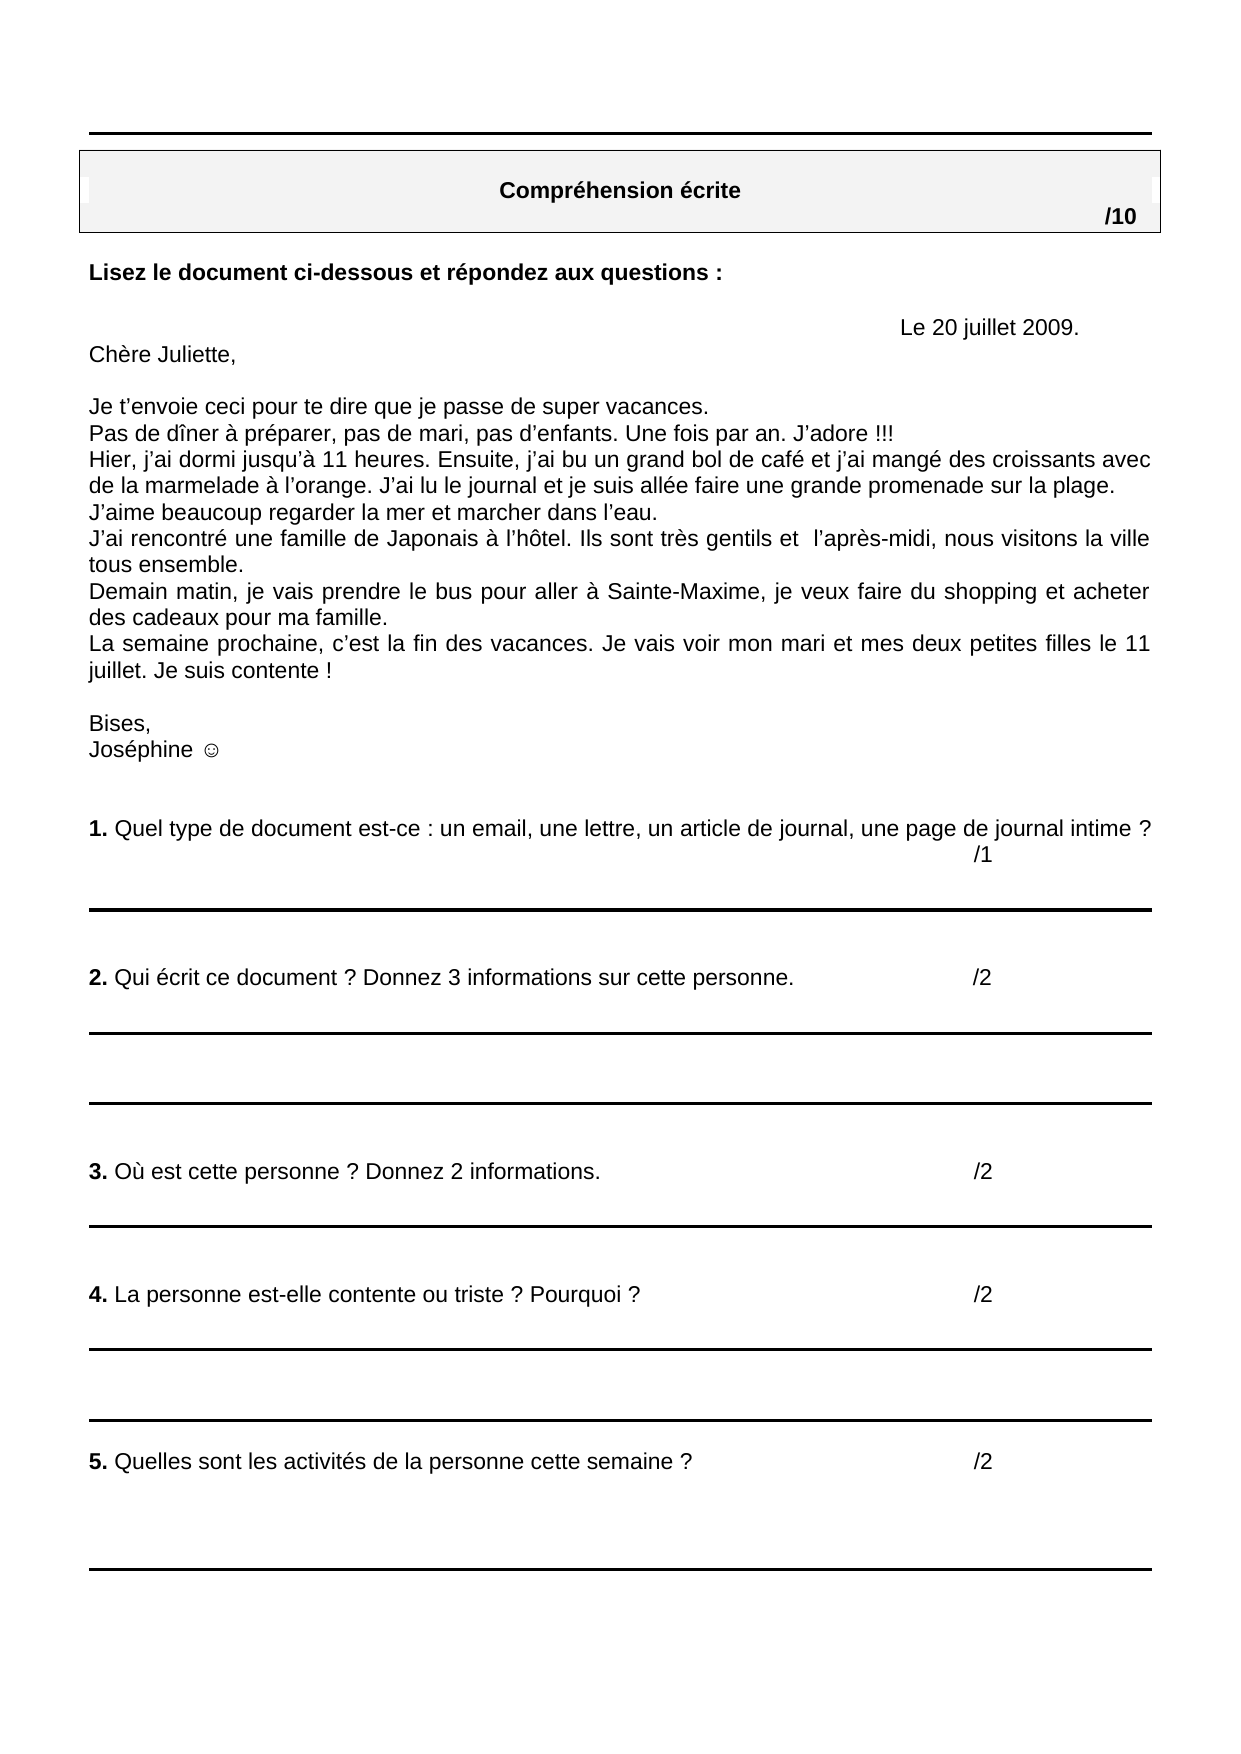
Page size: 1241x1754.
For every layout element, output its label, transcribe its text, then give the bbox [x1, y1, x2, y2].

text Joséphine ☺ [89, 736, 1152, 762]
text Hier, j’ai dormi jusqu’à 11 heures. Ensuite, j’ai bu un grand bol de café et j’ai mangé des croissants avec de la marmelade à l’orange. J’ai lu le journal et je suis allée faire une grande promenade sur la plage. [89, 446, 1152, 499]
text Je t’envoie ceci pour te dire que je passe de super vacances. [89, 393, 1152, 419]
text /10 [80, 202, 1160, 232]
text 4. La personne est-elle contente ou triste ? Pourquoi ? /2 [89, 1281, 1152, 1307]
text Le 20 juillet 2009. [89, 314, 1152, 341]
text Compréhension écrite [89, 177, 1152, 202]
text 5. Quelles sont les activités de la personne cette semaine ? /2 [89, 1448, 1152, 1501]
text J’aime beaucoup regarder la mer et marcher dans l’eau. [89, 499, 1152, 525]
text 3. Où est cette personne ? Donnez 2 informations. /2 [89, 1158, 1152, 1184]
text Chère Juliette, [89, 341, 1152, 367]
text Pas de dîner à préparer, pas de mari, pas d’enfants. Une fois par an. J’adore !!! [89, 419, 1152, 446]
text Lisez le document ci-dessous et répondez aux questions : [89, 259, 1152, 285]
text Bises, [89, 709, 1152, 736]
text Demain matin, je vais prendre le bus pour aller à Sainte-Maxime, je veux faire du shopping et acheter des cadeaux pour ma famille. [89, 578, 1152, 630]
text J’ai rencontré une famille de Japonais à l’hôtel. Ils sont très gentils et l’après-midi, nous visitons la ville tous ensemble. [89, 525, 1152, 578]
text 1. Quel type de document est-ce : un email, une lettre, un article de journal, une page de journal intime ? /1 [89, 815, 1152, 868]
text 2. Qui écrit ce document ? Donnez 3 informations sur cette personne. /2 [89, 964, 1152, 991]
text La semaine prochaine, c’est la fin des vacances. Je vais voir mon mari et mes deux petites filles le 11 juillet. Je suis contente ! [89, 630, 1152, 683]
